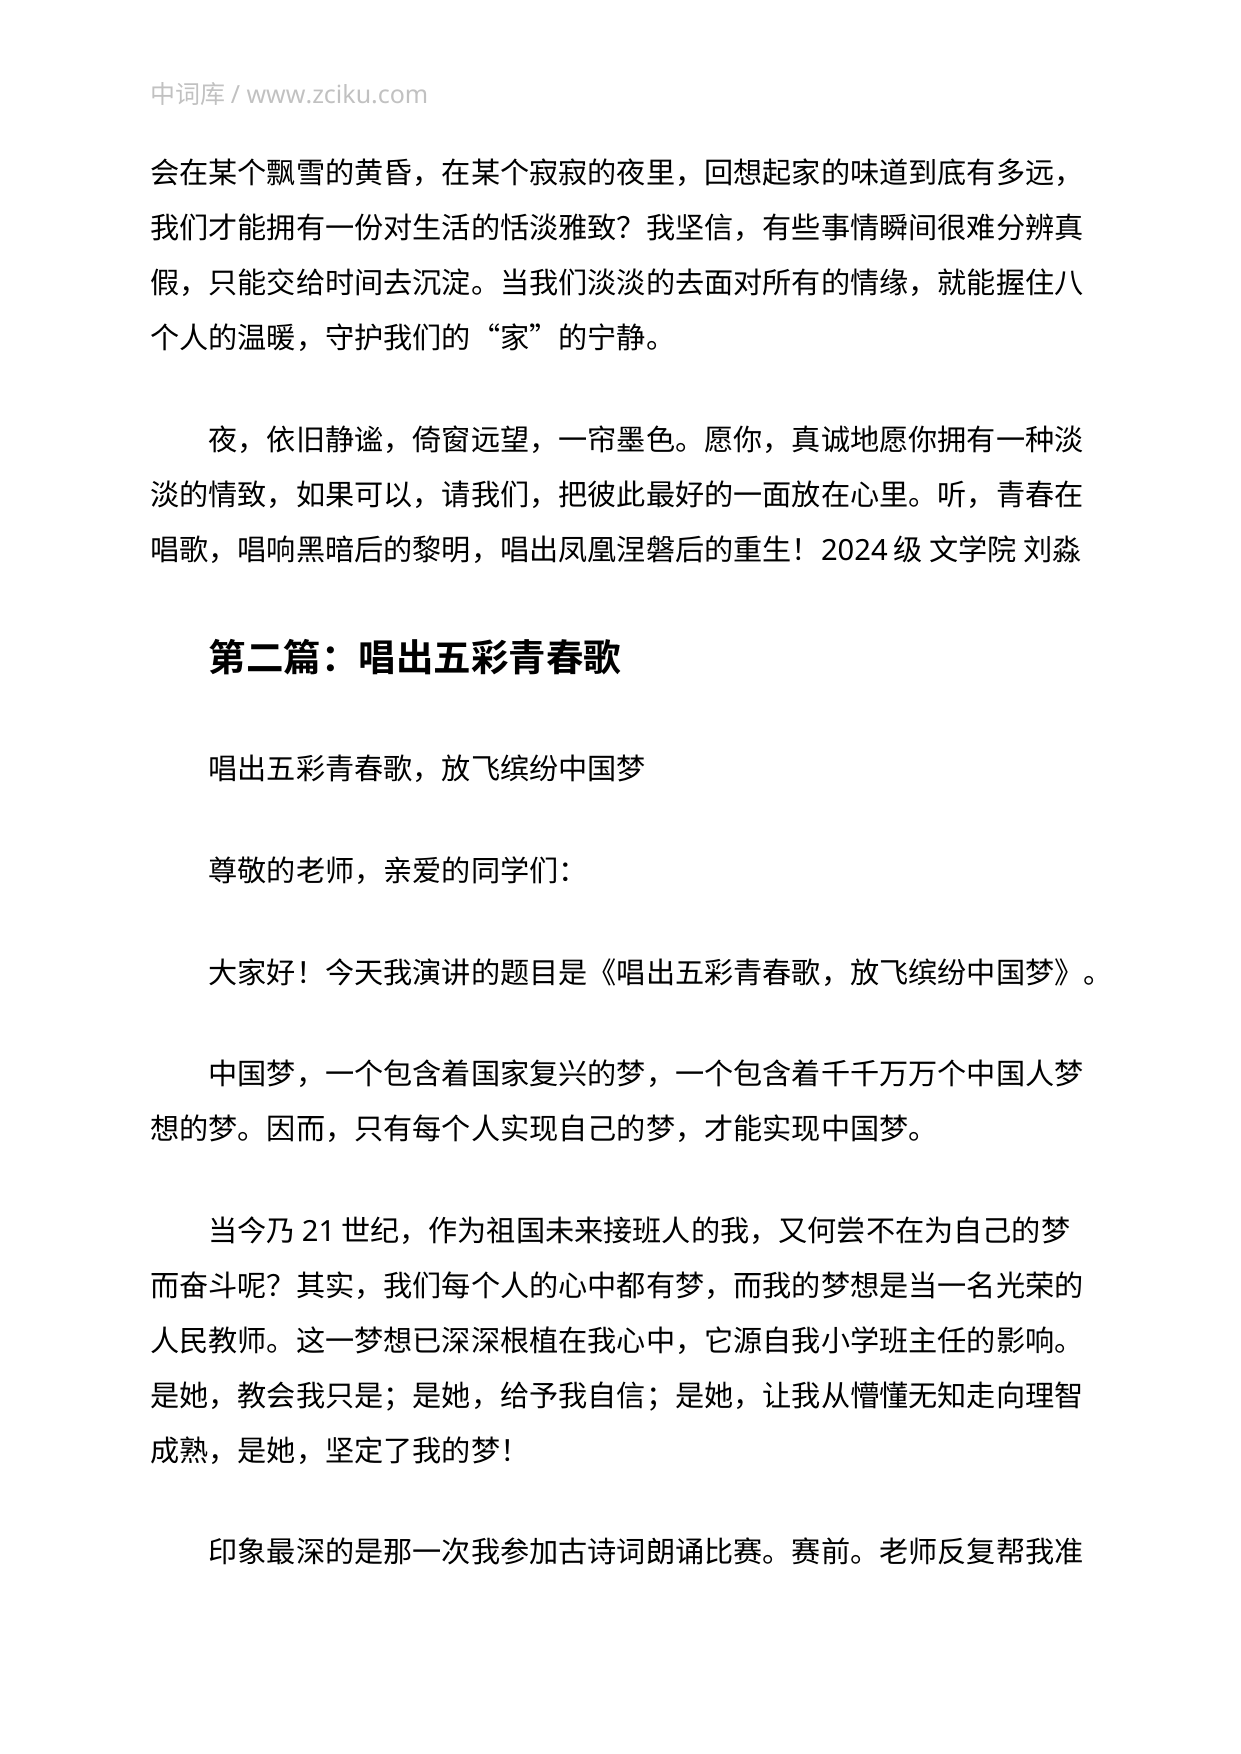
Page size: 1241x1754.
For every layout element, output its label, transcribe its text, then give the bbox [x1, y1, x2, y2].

text 尊敬的老师，亲爱的同学们： [150, 847, 1090, 890]
text 夜，依旧静谧，倚窗远望，一帘墨色。愿你，真诚地愿你拥有一种淡淡的情致，如果可以，请我们，把彼此最好的一面放在心里。听，青春在唱歌，唱响黑暗后的黎明，唱出凤凰涅磐后的重生！2024级 文学院 刘淼 [150, 416, 1090, 569]
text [150, 1529, 1090, 1571]
text 第二篇：唱出五彩青春歌 [150, 628, 1090, 682]
text 唱出五彩青春歌，放飞缤纷中国梦 [150, 746, 1090, 788]
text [150, 150, 1090, 357]
text 当今乃21世纪，作为祖国未来接班人的我，又何尝不在为自己的梦而奋斗呢？其实，我们每个人的心中都有梦，而我的梦想是当一名光荣的人民教师。这一梦想已深深根植在我心中，它源自我小学班主任的影响。是她，教会我只是；是她，给予我自信；是她，让我从懵懂无知走向理智成熟，是她，坚定了我的梦！ [150, 1208, 1090, 1469]
text 中国梦，一个包含着国家复兴的梦，一个包含着千千万万个中国人梦想的梦。因而，只有每个人实现自己的梦，才能实现中国梦。 [150, 1051, 1090, 1148]
text 大家好！今天我演讲的题目是《唱出五彩青春歌，放飞缤纷中国梦》。 [150, 949, 1090, 991]
